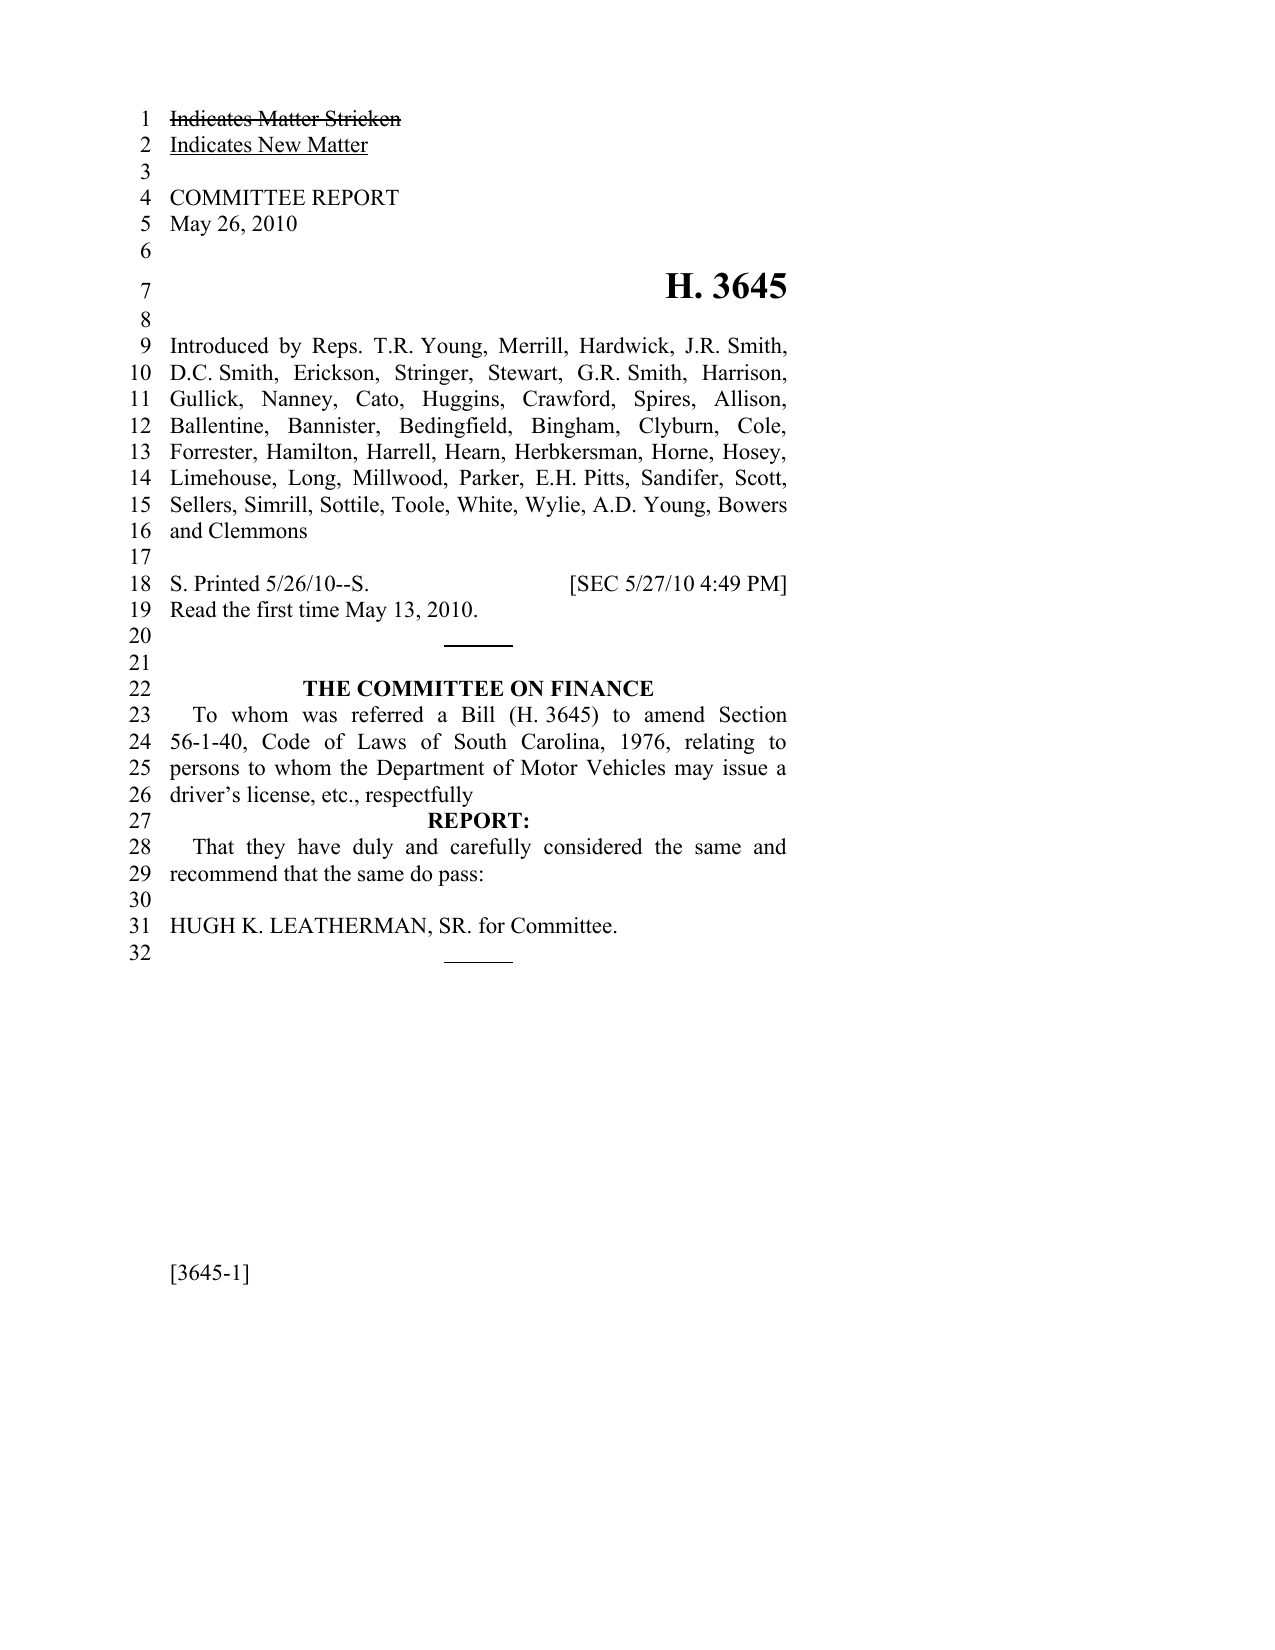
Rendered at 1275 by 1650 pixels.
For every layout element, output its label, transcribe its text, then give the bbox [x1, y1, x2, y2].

text THE COMMITTEE ON FINANCE [169, 675, 787, 702]
text May 26, 2010 [169, 210, 787, 237]
text H. 3645 [169, 263, 787, 306]
text Read the first time May 13, 2010. [169, 596, 787, 622]
text Indicates New Matter [169, 131, 787, 158]
text HUGH K. LEATHERMAN, SR. for Committee. [169, 912, 787, 939]
text Introduced by Reps. T.R. Young, Merrill, Hardwick, J.R. Smith, D.C. Smith, Erickson, Stringer, Stewart, G.R. Smith, Harrison, Gullick, Nanney, Cato, Huggins, Crawford, Spires, Allison, Ballentine, Bannister, Bedingfield, Bingham, Clyburn, Cole, Forrester, Hamilton, Harrell, Hearn, Herbkersman, Horne, Hosey, Limehouse, Long, Millwood, Parker, E.H. Pitts, Sandifer, Scott, Sellers, Simrill, Sottile, Toole, White, Wylie, A.D. Young, Bowers and Clemmons [169, 333, 787, 543]
text That they have duly and carefully considered the same and recommend that the same do pass: [169, 833, 787, 886]
text COMMITTEE REPORT [169, 184, 787, 210]
text S. Printed 5/26/10--S. [SEC 5/27/10 4:49 PM] [169, 570, 787, 596]
text REPORT: [169, 807, 787, 833]
text To whom was referred a Bill (H. 3645) to amend Section 56-1-40, Code of Laws of South Carolina, 1976, relating to persons to whom the Department of Motor Vehicles may issue a driver’s license, etc., respectfully [169, 702, 787, 807]
text Indicates Matter Stricken [169, 105, 787, 131]
